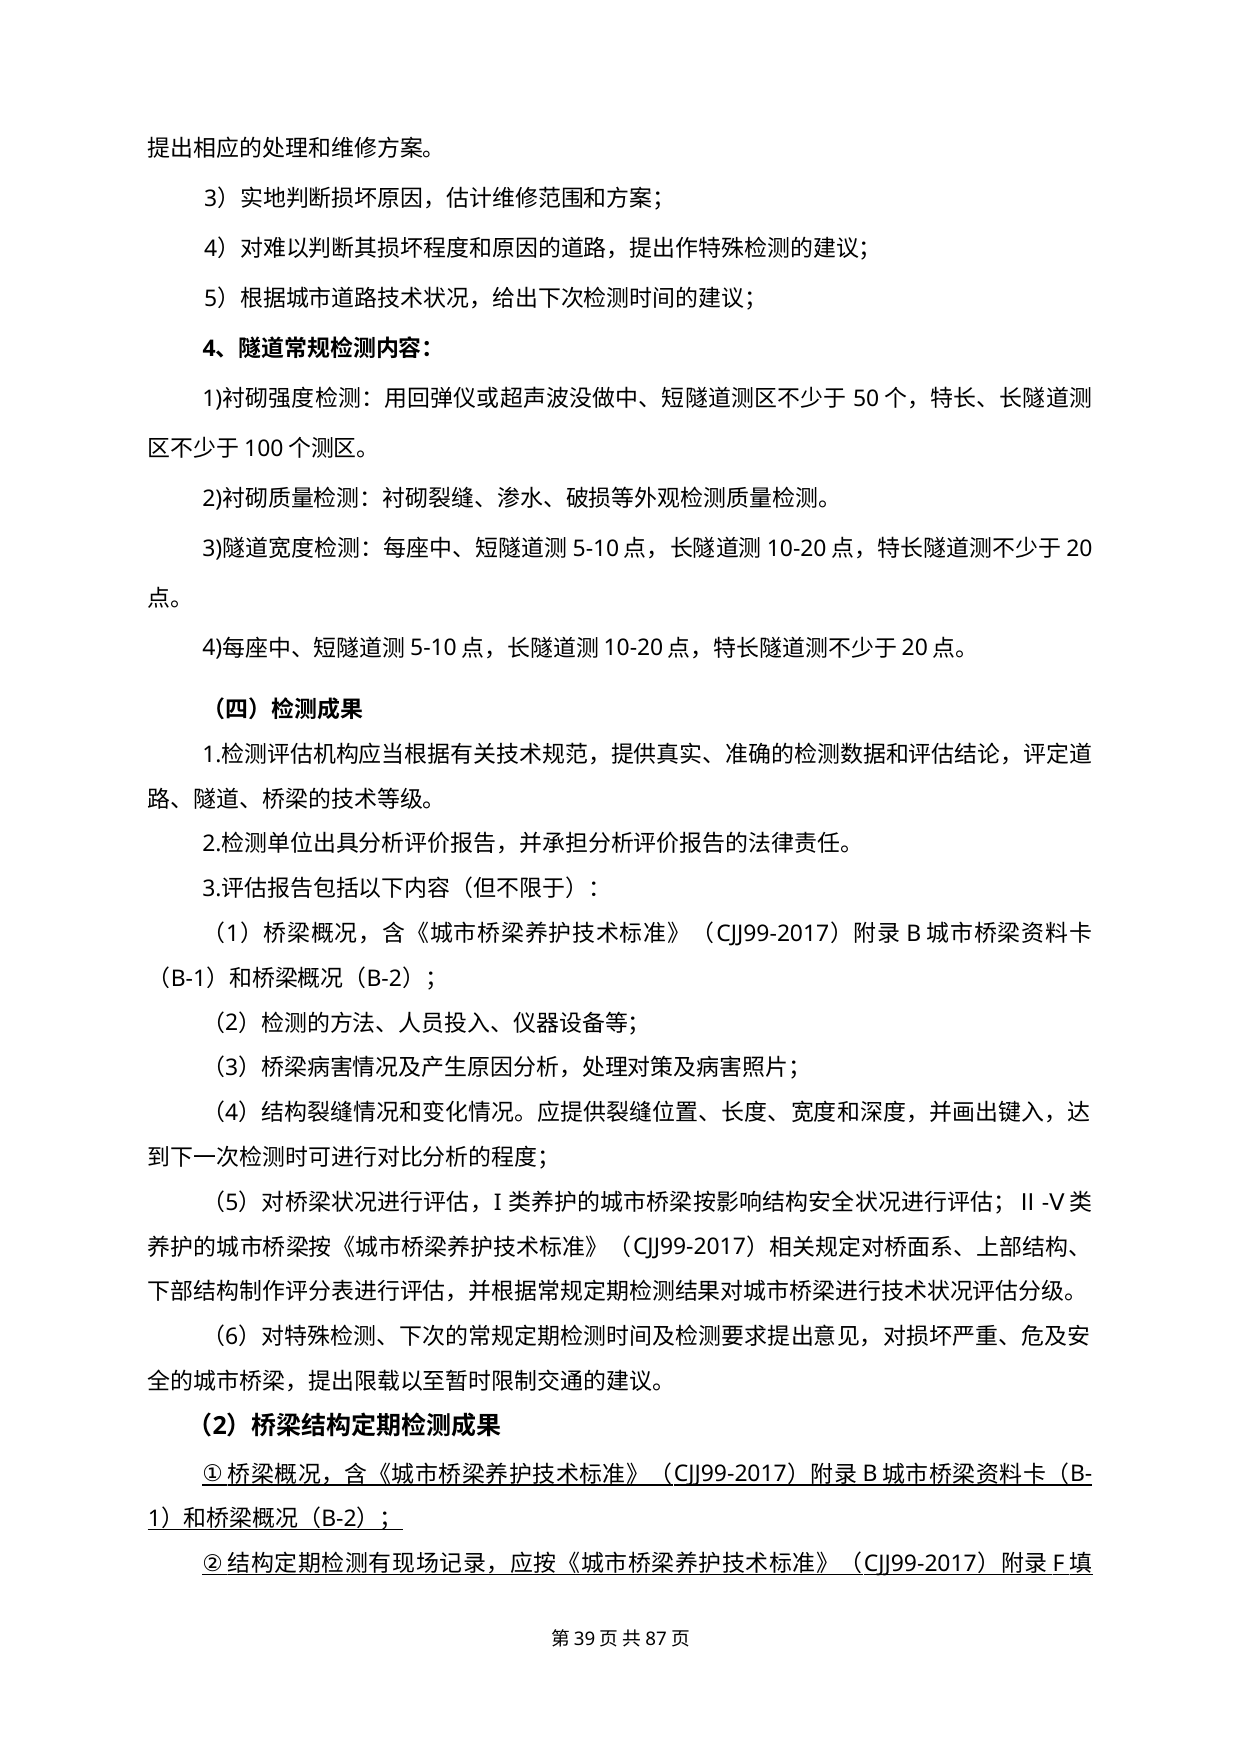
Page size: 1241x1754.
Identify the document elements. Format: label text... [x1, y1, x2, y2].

text 3.评估报告包括以下内容（但不限于）： [148, 858, 1092, 903]
text （5）对桥梁状况进行评估，I 类养护的城市桥梁按影响结构安全状况进行评估；Ⅱ-Ⅴ类养护的城市桥梁按《城市桥梁养护技术标准》（CJJ99-2017）相关规定对桥面系、上部结构、下部结构制作评分表进行评估，并根据常规定期检测结果对城市桥梁进行技术状况评估分级。 [148, 1172, 1092, 1306]
text 4)每座中、短隧道测5-10点，长隧道测10-20点，特长隧道测不少于20点。 [148, 629, 1092, 663]
text （四）检测成果 [148, 679, 1092, 724]
text （6）对特殊检测、下次的常规定期检测时间及检测要求提出意见，对损坏严重、危及安全的城市桥梁，提出限载以至暂时限制交通的建议。 [148, 1306, 1092, 1396]
text （4）结构裂缝情况和变化情况。应提供裂缝位置、长度、宽度和深度，并画出键入，达到下一次检测时可进行对比分析的程度； [148, 1082, 1092, 1172]
text （1）桥梁概况，含《城市桥梁养护技术标准》（CJJ99-2017）附录B城市桥梁资料卡（B-1）和桥梁概况（B-2）； [148, 903, 1092, 993]
text 1)衬砌强度检测：用回弹仪或超声波没做中、短隧道测区不少于50个，特长、长隧道测区不少于100个测区。 [148, 380, 1092, 463]
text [148, 1533, 1092, 1578]
text 4、隧道常规检测内容： [148, 330, 1092, 363]
text 4）对难以判断其损坏程度和原因的道路，提出作特殊检测的建议； [148, 230, 1092, 263]
text （2）桥梁结构定期检测成果 [148, 1396, 1092, 1444]
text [148, 130, 1092, 163]
text 1.检测评估机构应当根据有关技术规范，提供真实、准确的检测数据和评估结论，评定道路、隧道、桥梁的技术等级。 [148, 724, 1092, 814]
text 2)衬砌质量检测：衬砌裂缝、渗水、破损等外观检测质量检测。 [148, 479, 1092, 513]
text 3）实地判断损坏原因，估计维修范围和方案； [148, 180, 1092, 213]
text 2.检测单位出具分析评价报告，并承担分析评价报告的法律责任。 [148, 814, 1092, 858]
text 3)隧道宽度检测：每座中、短隧道测5-10点，长隧道测10-20点，特长隧道测不少于20点。 [148, 529, 1092, 613]
text ①桥梁概况，含《城市桥梁养护技术标准》（CJJ99-2017）附录B城市桥梁资料卡（B-1）和桥梁概况（B-2）； [148, 1444, 1092, 1533]
text 5）根据城市道路技术状况，给出下次检测时间的建议； [148, 280, 1092, 313]
text （2）检测的方法、人员投入、仪器设备等； [148, 993, 1092, 1038]
text （3）桥梁病害情况及产生原因分析，处理对策及病害照片； [148, 1038, 1092, 1082]
